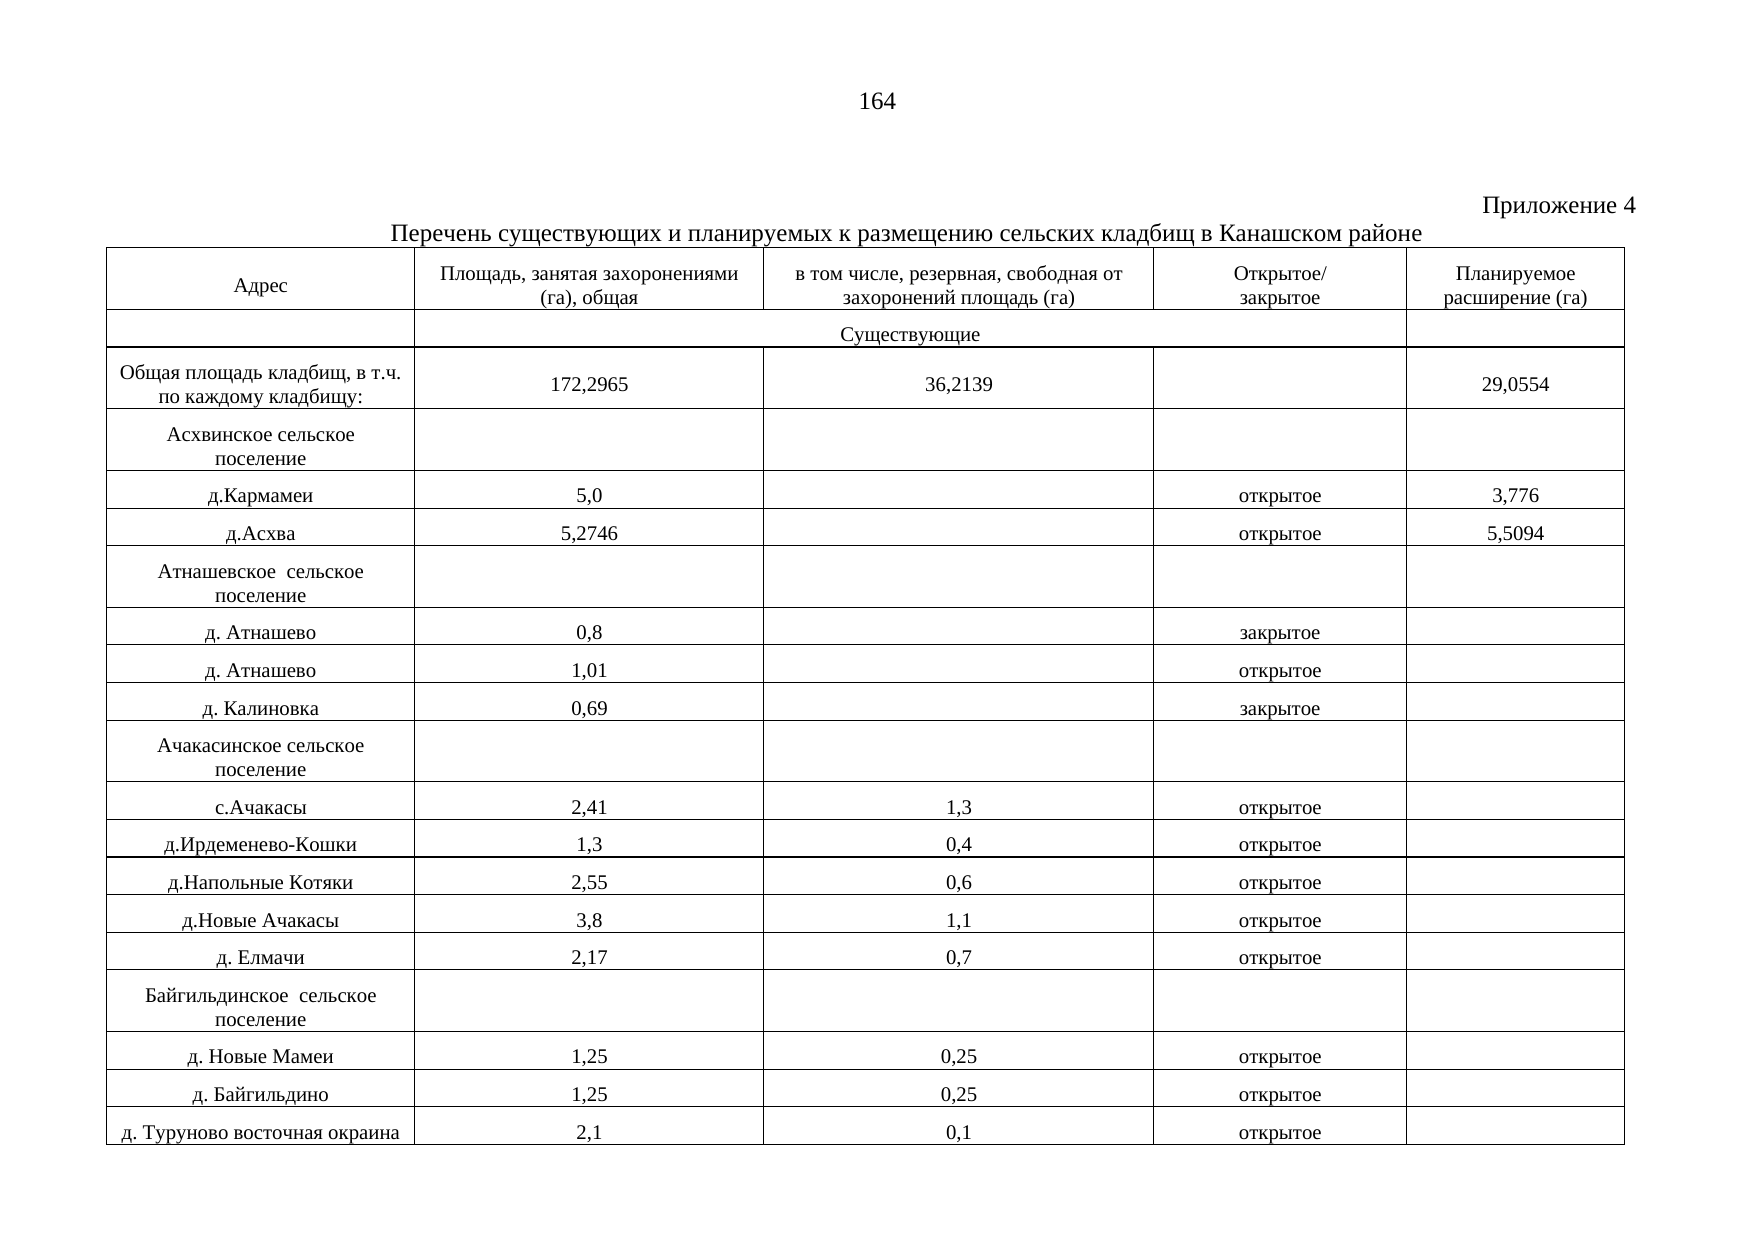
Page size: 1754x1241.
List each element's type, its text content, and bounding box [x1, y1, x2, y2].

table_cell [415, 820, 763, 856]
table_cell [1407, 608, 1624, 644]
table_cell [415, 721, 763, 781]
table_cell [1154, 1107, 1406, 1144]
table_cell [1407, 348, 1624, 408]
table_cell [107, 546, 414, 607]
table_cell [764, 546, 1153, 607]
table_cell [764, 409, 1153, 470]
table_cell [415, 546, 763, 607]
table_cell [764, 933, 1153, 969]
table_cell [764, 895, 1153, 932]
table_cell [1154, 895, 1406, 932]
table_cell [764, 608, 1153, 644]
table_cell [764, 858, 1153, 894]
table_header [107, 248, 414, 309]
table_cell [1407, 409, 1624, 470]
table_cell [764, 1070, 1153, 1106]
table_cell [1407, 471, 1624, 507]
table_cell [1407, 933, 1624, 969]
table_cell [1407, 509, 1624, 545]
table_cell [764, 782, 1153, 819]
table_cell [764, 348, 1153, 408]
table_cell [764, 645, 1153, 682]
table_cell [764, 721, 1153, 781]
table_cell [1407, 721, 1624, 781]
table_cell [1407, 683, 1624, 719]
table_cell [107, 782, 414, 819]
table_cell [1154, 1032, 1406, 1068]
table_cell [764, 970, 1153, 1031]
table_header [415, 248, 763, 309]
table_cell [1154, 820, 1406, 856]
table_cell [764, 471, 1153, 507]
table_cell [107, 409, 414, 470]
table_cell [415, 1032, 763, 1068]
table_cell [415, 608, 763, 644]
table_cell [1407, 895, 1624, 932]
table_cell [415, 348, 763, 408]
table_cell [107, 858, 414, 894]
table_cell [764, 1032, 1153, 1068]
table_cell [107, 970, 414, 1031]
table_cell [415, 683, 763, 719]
text Приложение 4 [118, 190, 1636, 218]
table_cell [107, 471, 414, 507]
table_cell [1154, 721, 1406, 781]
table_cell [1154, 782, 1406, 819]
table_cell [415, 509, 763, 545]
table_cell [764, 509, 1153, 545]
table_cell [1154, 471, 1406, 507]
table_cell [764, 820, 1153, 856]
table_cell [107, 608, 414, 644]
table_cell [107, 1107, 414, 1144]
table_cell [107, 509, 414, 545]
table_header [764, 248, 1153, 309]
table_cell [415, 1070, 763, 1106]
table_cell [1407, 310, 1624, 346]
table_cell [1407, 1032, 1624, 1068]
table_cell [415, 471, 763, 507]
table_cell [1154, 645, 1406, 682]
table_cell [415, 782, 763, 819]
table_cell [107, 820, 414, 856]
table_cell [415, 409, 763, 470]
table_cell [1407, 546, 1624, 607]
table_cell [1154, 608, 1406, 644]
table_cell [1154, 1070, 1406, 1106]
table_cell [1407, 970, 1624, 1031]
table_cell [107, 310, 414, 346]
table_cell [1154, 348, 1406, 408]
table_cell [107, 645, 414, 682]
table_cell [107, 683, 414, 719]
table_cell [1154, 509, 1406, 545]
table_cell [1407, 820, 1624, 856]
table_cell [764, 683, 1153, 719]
text Перечень существующих и планируемых к размещению сельских кладбищ в Канашском районе [118, 218, 1636, 247]
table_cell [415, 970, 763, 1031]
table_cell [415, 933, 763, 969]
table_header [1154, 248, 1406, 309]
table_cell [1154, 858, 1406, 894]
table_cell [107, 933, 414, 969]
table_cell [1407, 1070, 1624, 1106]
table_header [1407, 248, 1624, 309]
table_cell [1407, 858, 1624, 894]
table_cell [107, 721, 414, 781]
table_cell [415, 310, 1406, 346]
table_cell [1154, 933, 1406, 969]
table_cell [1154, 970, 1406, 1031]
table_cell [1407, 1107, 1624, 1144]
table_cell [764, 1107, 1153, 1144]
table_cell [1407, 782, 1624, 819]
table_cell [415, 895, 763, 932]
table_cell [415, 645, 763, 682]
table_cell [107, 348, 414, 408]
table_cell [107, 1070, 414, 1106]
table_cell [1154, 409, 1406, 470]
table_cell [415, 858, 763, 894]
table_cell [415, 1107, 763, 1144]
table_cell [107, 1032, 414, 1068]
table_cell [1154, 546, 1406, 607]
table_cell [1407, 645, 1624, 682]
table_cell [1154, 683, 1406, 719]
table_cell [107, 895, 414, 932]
